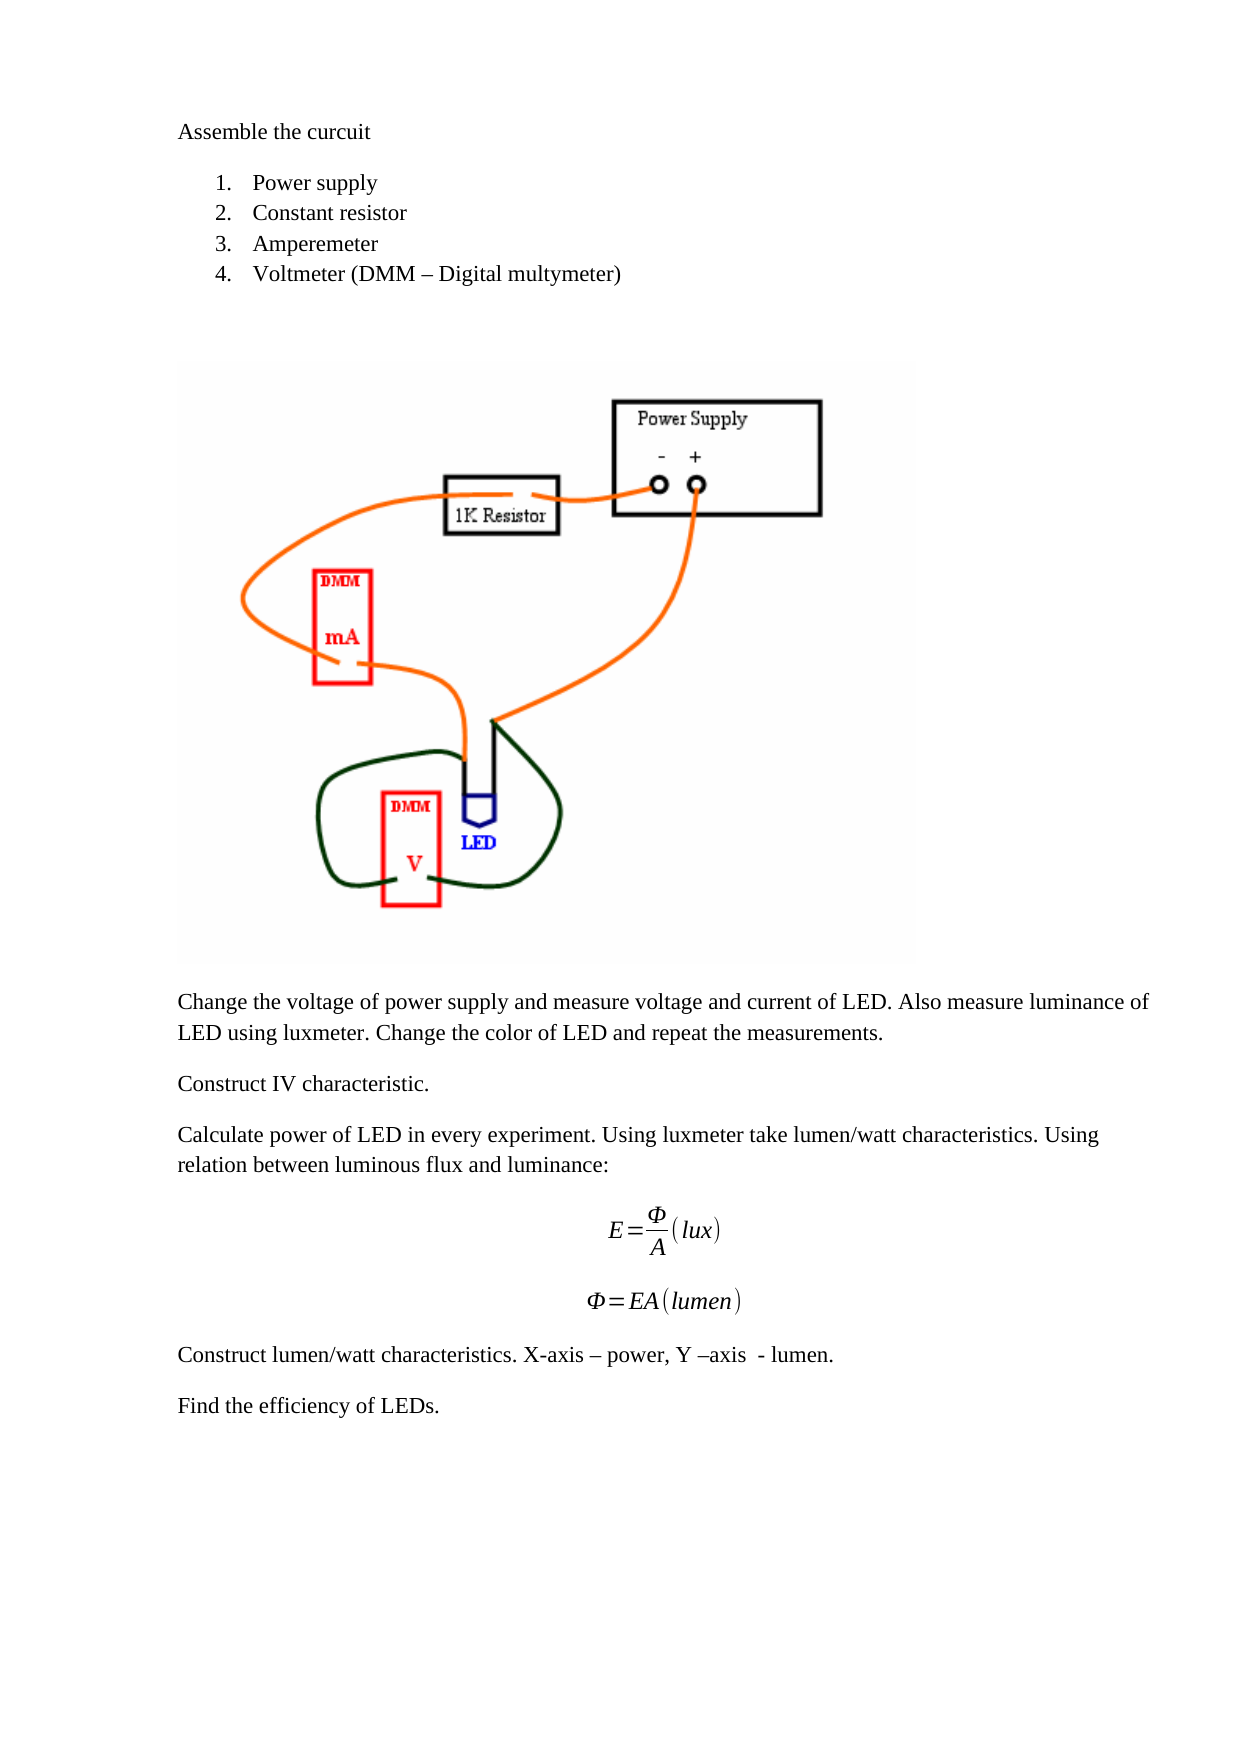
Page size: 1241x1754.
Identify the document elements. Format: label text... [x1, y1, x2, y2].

text Construct IV characteristic. [177, 1070, 1152, 1096]
list Constant resistor [215, 199, 1152, 226]
text Calculate power of LED in every experiment. Using luxmeter take lumen/watt characteristics. Using relation between luminous flux and luminance: [177, 1121, 1152, 1177]
picture [177, 361, 917, 964]
list Voltmeter (DMM – Digital multymeter) [215, 260, 1152, 286]
list Power supply [215, 169, 1152, 196]
text Assemble the curcuit [177, 118, 1152, 144]
text Construct lumen/watt characteristics. X-axis – power, Y –axis - lumen. [177, 1341, 1152, 1367]
list Amperemeter [215, 229, 1152, 256]
text Change the voltage of power supply and measure voltage and current of LED. Also measure luminance of LED using luxmeter. Change the color of LED and repeat the measurements. [177, 988, 1152, 1045]
text Find the efficiency of LEDs. [177, 1392, 1152, 1418]
